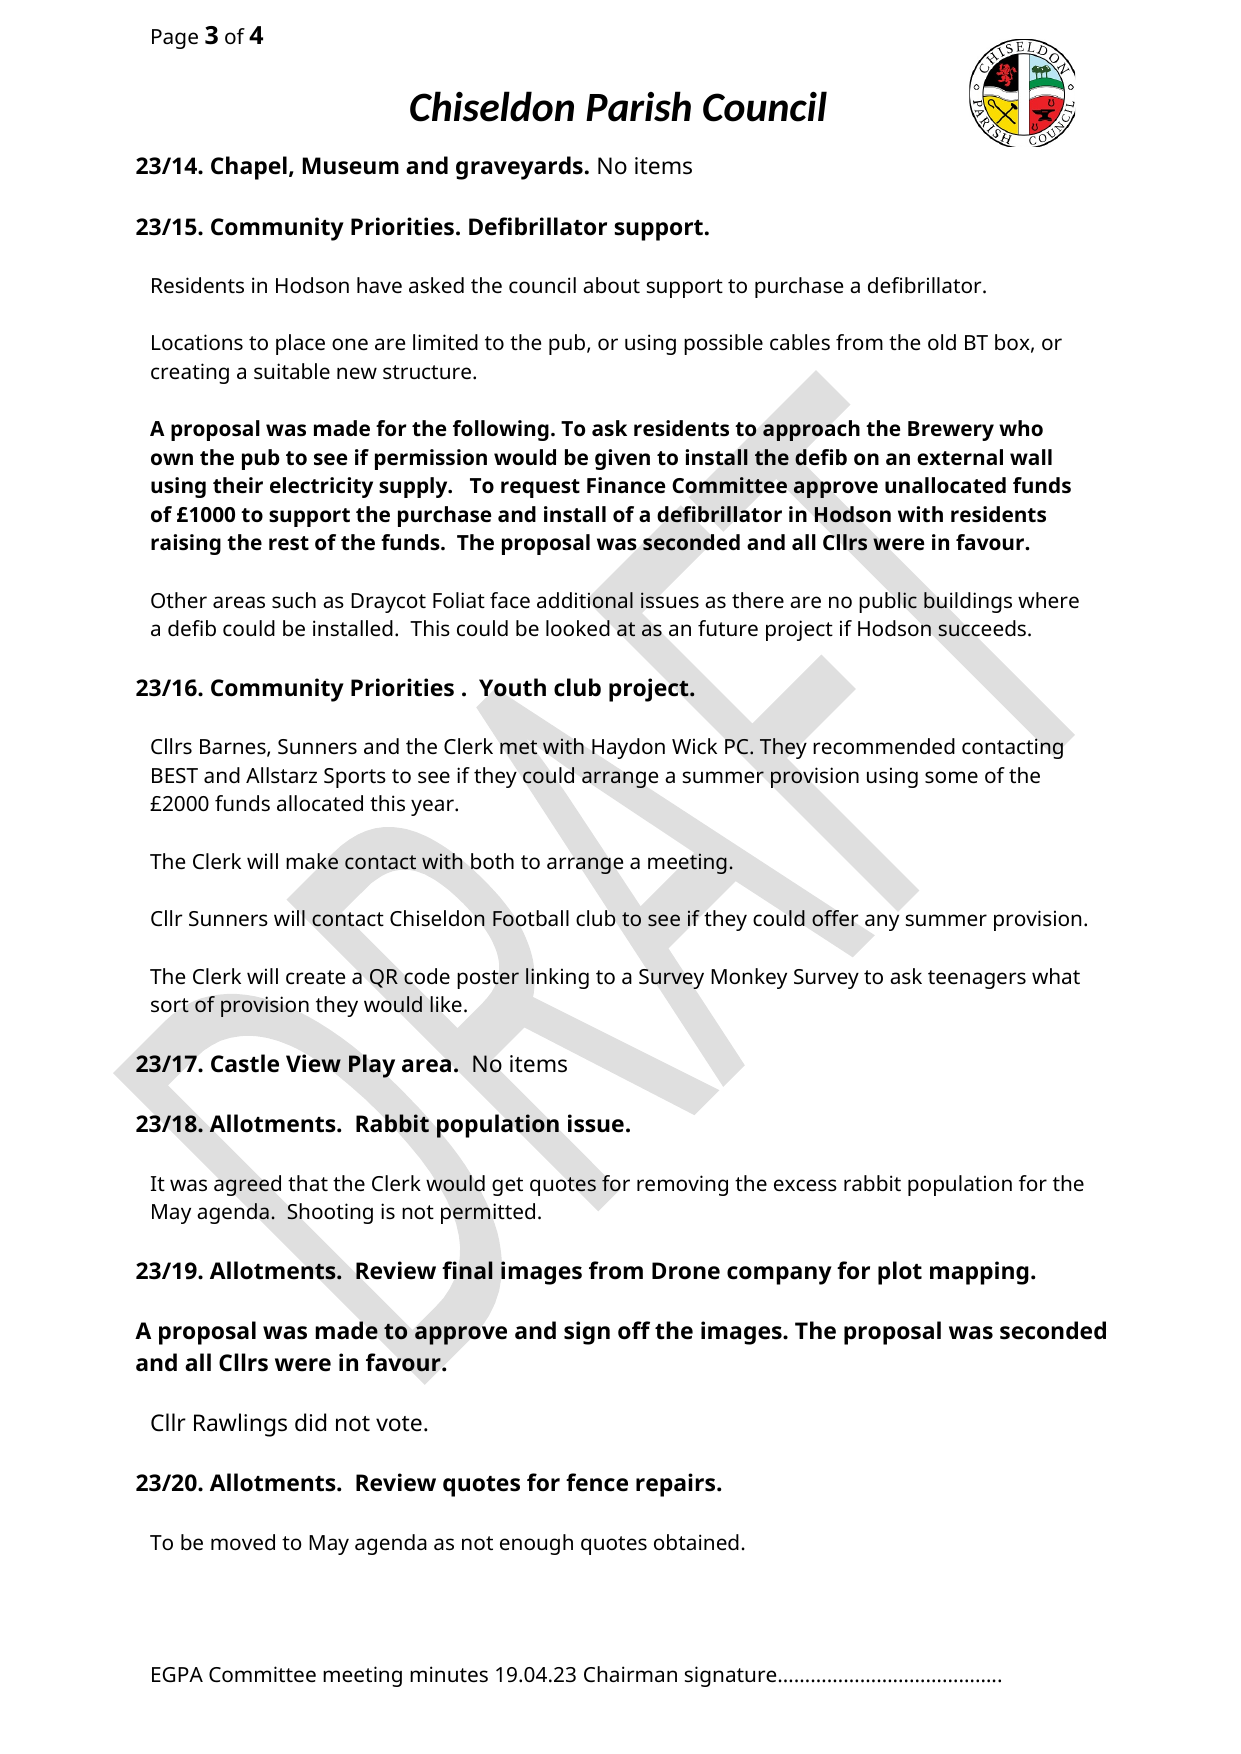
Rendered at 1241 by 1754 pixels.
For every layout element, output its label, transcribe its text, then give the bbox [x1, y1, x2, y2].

picture [968, 39, 1075, 146]
subtitle 23/14. Chapel, Museum and graveyards. No items [135, 150, 1146, 181]
subtitle 23/19. Allotments. Review final images from Drone company for plot mapping. [135, 1255, 1146, 1286]
subtitle A proposal was made to approve and sign off the images. The proposal was seconded and all Cllrs were in favour. [135, 1315, 1146, 1378]
subtitle 23/15. Community Priorities. Defibrillator support. [135, 210, 1146, 242]
subtitle 23/18. Allotments. Rabbit population issue. [135, 1108, 1146, 1140]
text Other areas such as Draycot Foliat face additional issues as there are no public buildings where a defib could be installed. This could be looked at as an future project if Hodson succeeds. [150, 586, 1090, 643]
text To be moved to May agenda as not enough quotes obtained. [150, 1528, 1090, 1556]
text Cllr Sunners will contact Chiseldon Football club to see if they could offer any summer provision. [150, 904, 1090, 933]
text Locations to place one are limited to the pub, or using possible cables from the old BT box, or creating a suitable new structure. [150, 328, 1090, 385]
text Cllr Rawlings did not vote. [150, 1407, 1090, 1438]
text A proposal was made for the following. To ask residents to approach the Brewery who own the pub to see if permission would be given to install the defib on an external wall using their electricity supply. To request Finance Committee approve unallocated funds of £1000 to support the purchase and install of a defibrillator in Hodson with residents raising the rest of the funds. The proposal was seconded and all Cllrs were in favour. [150, 414, 1090, 557]
subtitle 23/20. Allotments. Review quotes for fence repairs. [135, 1467, 1146, 1499]
text The Clerk will make contact with both to arrange a meeting. [150, 847, 1090, 875]
subtitle 23/17. Castle View Play area. No items [135, 1048, 1146, 1079]
text It was agreed that the Clerk would get quotes for removing the excess rabbit population for the May agenda. Shooting is not permitted. [150, 1169, 1090, 1226]
subtitle 23/16. Community Priorities . Youth club project. [135, 672, 1146, 703]
text Cllrs Barnes, Sunners and the Clerk met with Haydon Wick PC. They recommended contacting BEST and Allstarz Sports to see if they could arrange a summer provision using some of the £2000 funds allocated this year. [150, 732, 1090, 818]
text The Clerk will create a QR code poster linking to a Survey Monkey Survey to ask teenagers what sort of provision they would like. [150, 962, 1090, 1019]
text Residents in Hodson have asked the council about support to purchase a defibrillator. [150, 271, 1090, 299]
